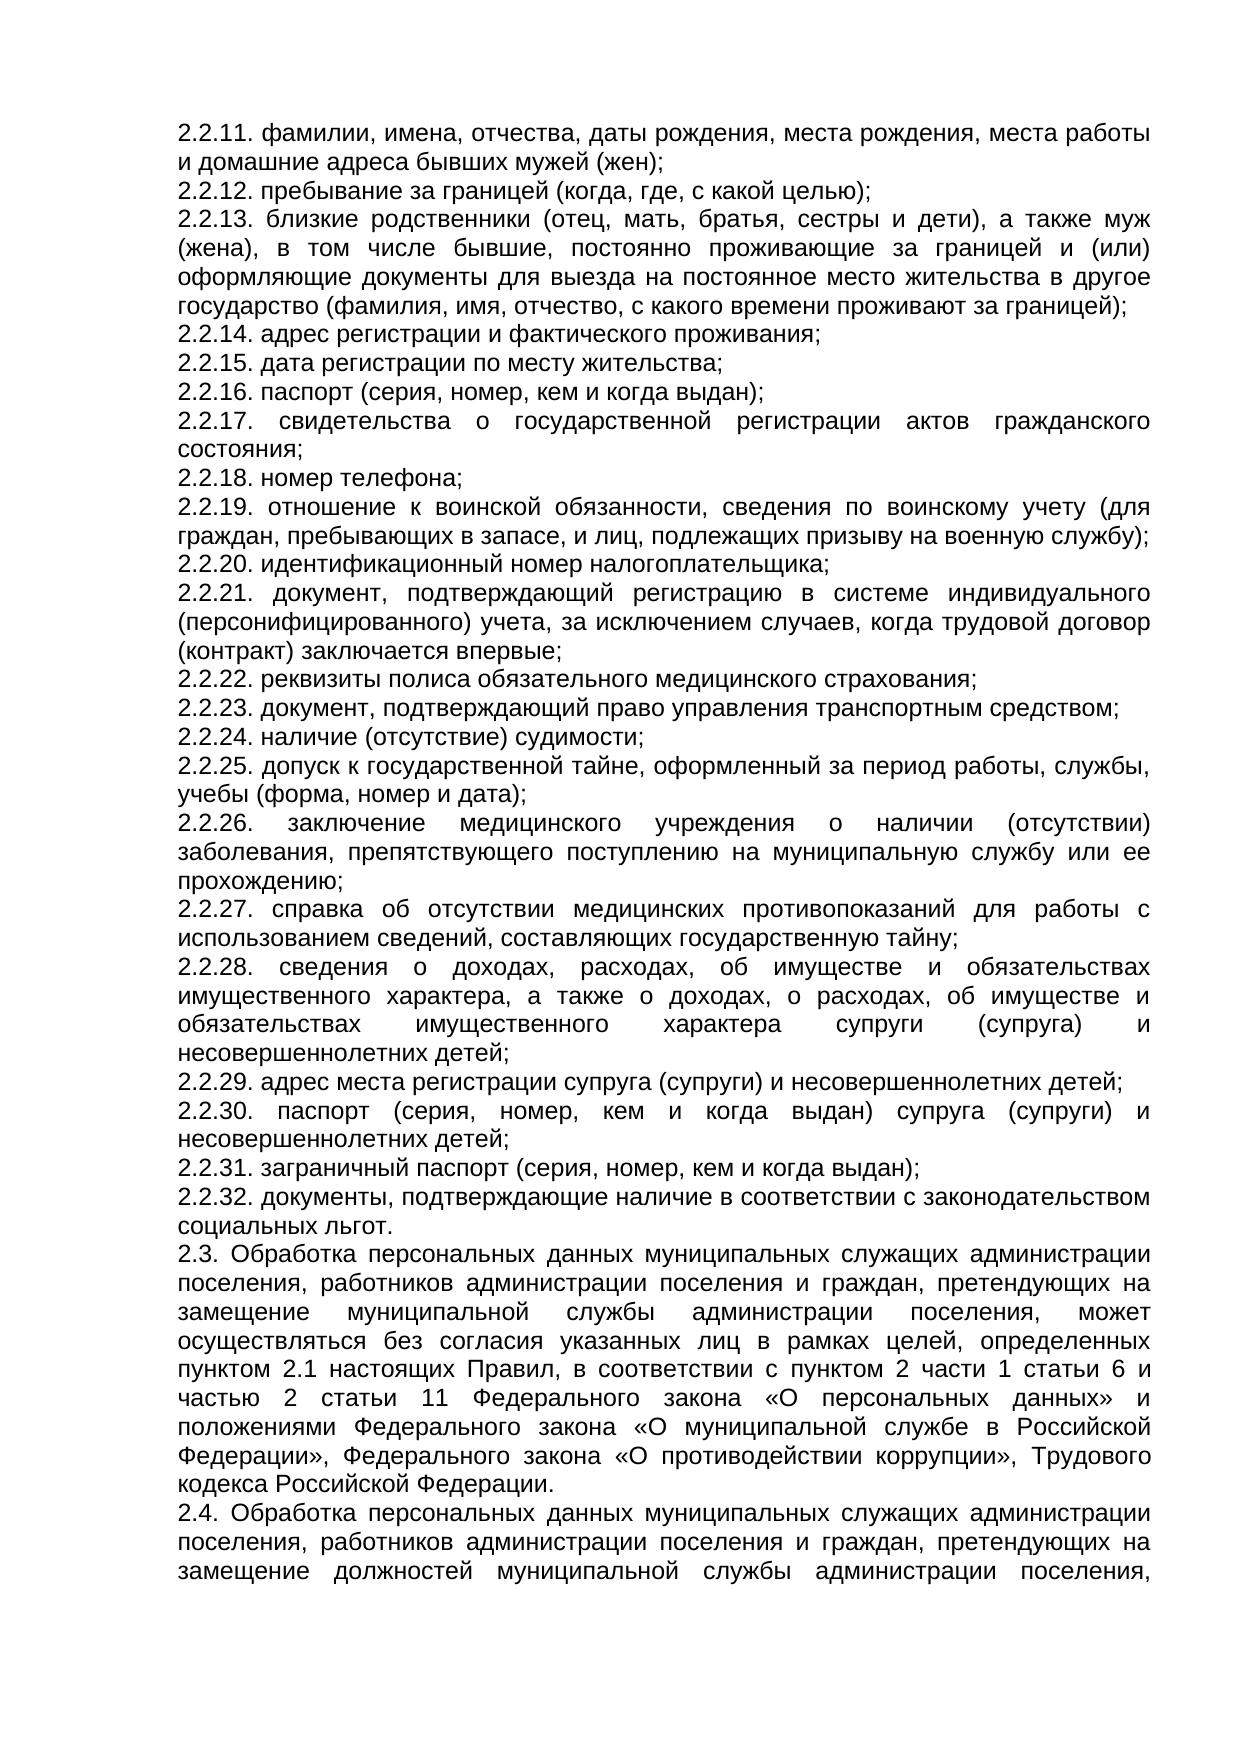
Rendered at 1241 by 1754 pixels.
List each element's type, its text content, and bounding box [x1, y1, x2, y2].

text 2.2.18. номер телефона; [177, 463, 1152, 492]
text 2.2.26. заключение медицинского учреждения о наличии (отсутствии) заболевания, препятствующего поступлению на муниципальную службу или ее прохождению; [177, 808, 1152, 894]
text 2.2.14. адрес регистрации и фактического проживания; [177, 319, 1152, 348]
text 2.2.23. документ, подтверждающий право управления транспортным средством; [177, 693, 1152, 722]
text 2.2.31. заграничный паспорт (серия, номер, кем и когда выдан); [177, 1153, 1152, 1182]
text 2.2.12. пребывание за границей (когда, где, с какой целью); [177, 176, 1152, 204]
text 2.2.22. реквизиты полиса обязательного медицинского страхования; [177, 664, 1152, 693]
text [177, 1498, 1152, 1584]
text 2.2.27. справка об отсутствии медицинских противопоказаний для работы с использованием сведений, составляющих государственную тайну; [177, 894, 1152, 952]
text 2.2.17. свидетельства о государственной регистрации актов гражданского состояния; [177, 406, 1152, 463]
text 2.2.30. паспорт (серия, номер, кем и когда выдан) супруга (супруги) и несовершеннолетних детей; [177, 1096, 1152, 1153]
text 2.2.15. дата регистрации по месту жительства; [177, 348, 1152, 377]
text 2.3. Обработка персональных данных муниципальных служащих администрации поселения, работников администрации поселения и граждан, претендующих на замещение муниципальной службы администрации поселения, может осуществляться без согласия указанных лиц в рамках целей, определенных пунктом 2.1 настоящих Правил, в соответствии с пунктом 2 части 1 статьи 6 и частью 2 статьи 11 Федерального закона «О персональных данных» и положениями Федерального закона «О муниципальной службе в Российской Федерации», Федерального закона «О противодействии коррупции», Трудового кодекса Российской Федерации. [177, 1239, 1152, 1498]
text 2.2.11. фамилии, имена, отчества, даты рождения, места рождения, места работы и домашние адреса бывших мужей (жен); [177, 118, 1152, 176]
text 2.2.13. близкие родственники (отец, мать, братья, сестры и дети), а также муж (жена), в том числе бывшие, постоянно проживающие за границей и (или) оформляющие документы для выезда на постоянное место жительства в другое государство (фамилия, имя, отчество, с какого времени проживают за границей); [177, 204, 1152, 319]
text 2.2.20. идентификационный номер налогоплательщика; [177, 549, 1152, 578]
text 2.2.16. паспорт (серия, номер, кем и когда выдан); [177, 377, 1152, 406]
text 2.2.29. адрес места регистрации супруга (супруги) и несовершеннолетних детей; [177, 1067, 1152, 1096]
text 2.2.32. документы, подтверждающие наличие в соответствии с законодательством социальных льгот. [177, 1182, 1152, 1239]
text 2.2.25. допуск к государственной тайне, оформленный за период работы, службы, учебы (форма, номер и дата); [177, 751, 1152, 808]
text 2.2.28. сведения о доходах, расходах, об имуществе и обязательствах имущественного характера, а также о доходах, о расходах, об имуществе и обязательствах имущественного характера супруги (супруга) и несовершеннолетних детей; [177, 952, 1152, 1067]
text 2.2.19. отношение к воинской обязанности, сведения по воинскому учету (для граждан, пребывающих в запасе, и лиц, подлежащих призыву на военную службу); [177, 492, 1152, 549]
text 2.2.21. документ, подтверждающий регистрацию в системе индивидуального (персонифицированного) учета, за исключением случаев, когда трудовой договор (контракт) заключается впервые; [177, 578, 1152, 664]
text 2.2.24. наличие (отсутствие) судимости; [177, 722, 1152, 751]
